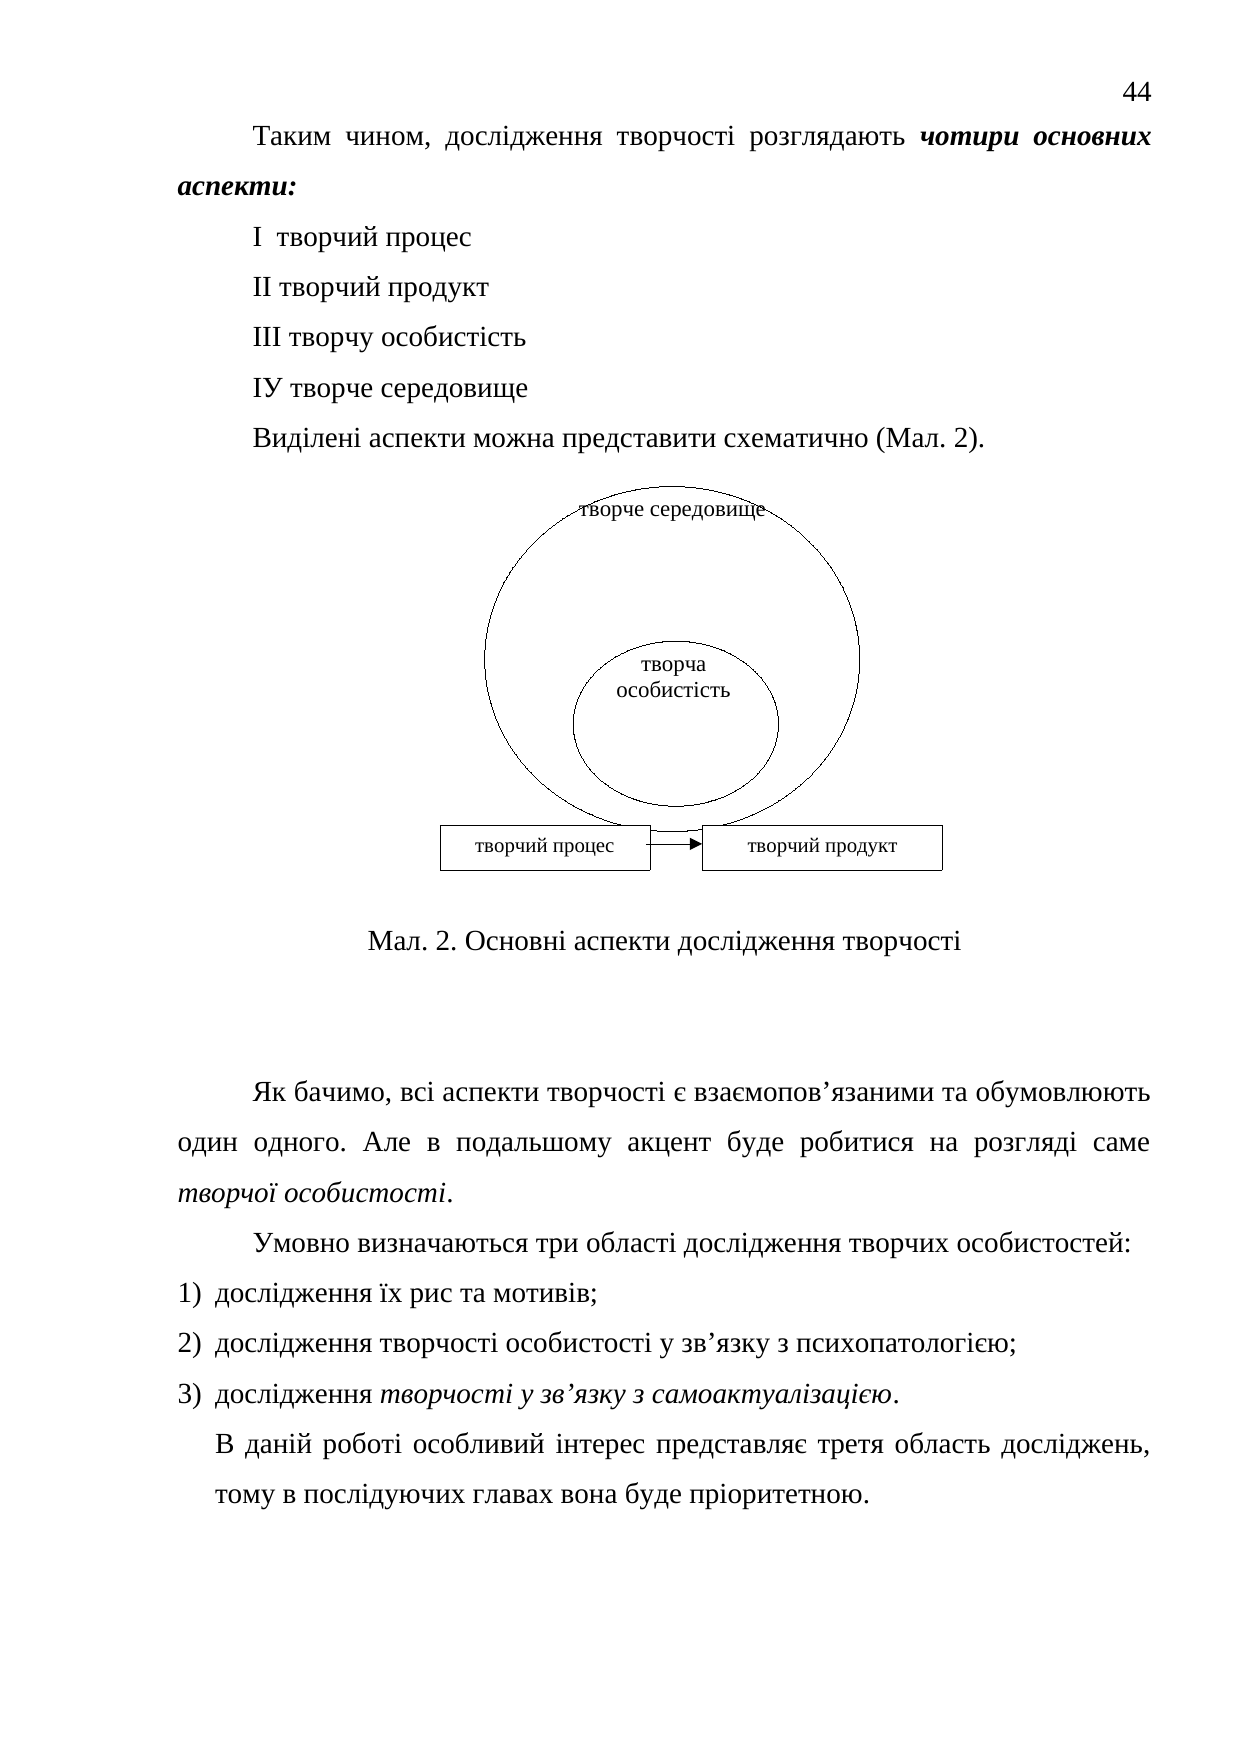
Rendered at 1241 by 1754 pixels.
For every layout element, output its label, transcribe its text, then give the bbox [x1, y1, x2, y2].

list дослідження творчості особистості у зв’язку з психопатологією; [177, 1326, 1152, 1359]
subtitle Таким чином, дослідження творчості розглядають чотири основних аспекти: [177, 118, 1152, 202]
text Як бачимо, всі аспекти творчості є взаємопов’язаними та обумовлюють один одного. Але в подальшому акцент буде робитися на розгляді саме творчої особистості. [177, 1074, 1152, 1208]
text І творчий процес [177, 219, 1152, 252]
text Виділені аспекти можна представити схематично (Мал. 2). [177, 420, 1152, 453]
text В даній роботі особливий інтерес представляє третя область досліджень, тому в послідуючих главах вона буде пріоритетною. [215, 1426, 1152, 1510]
text Умовно визначаються три області дослідження творчих особистостей: [177, 1225, 1152, 1258]
text ІІІ творчу особистість [177, 319, 1152, 353]
text Мал. 2. Основні аспекти дослідження творчості [177, 923, 1152, 957]
text ІУ творче середовище [177, 370, 1152, 403]
list дослідження творчості у зв’язку з самоактуалізацією. [177, 1376, 1152, 1409]
list дослідження їх рис та мотивів; [177, 1275, 1152, 1309]
subtitle ІІ творчий продукт [177, 269, 1152, 303]
